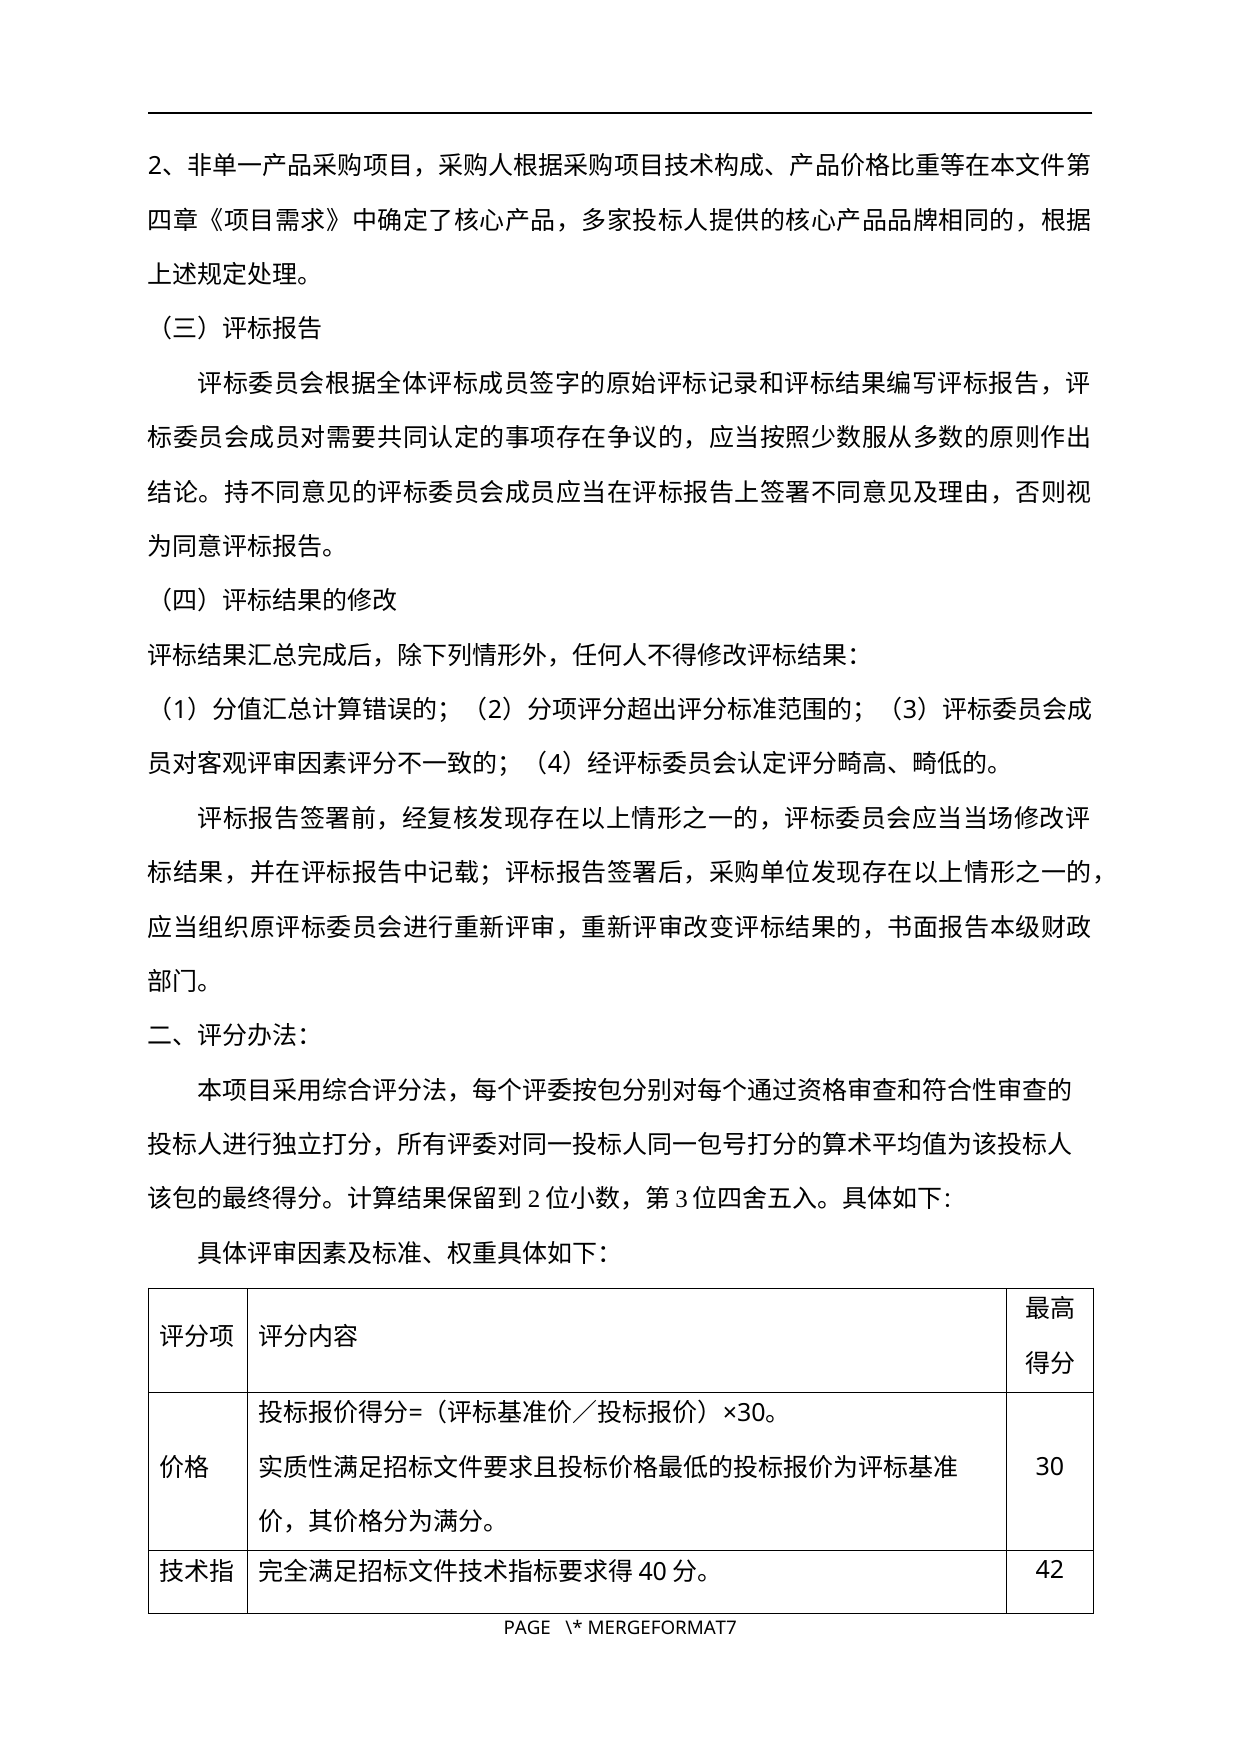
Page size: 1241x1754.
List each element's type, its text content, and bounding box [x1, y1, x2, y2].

table_cell 价格 [149, 1393, 247, 1550]
text 本项目采用综合评分法，每个评委按包分别对每个通过资格审查和符合性审查的投标人进行独立打分，所有评委对同一投标人同一包号打分的算术平均值为该投标人该包的最终得分。计算结果保留到2位小数，第3位四舍五入。具体如下： [148, 1070, 1092, 1215]
text 2、非单一产品采购项目，采购人根据采购项目技术构成、产品价格比重等在本文件第四章《项目需求》中确定了核心产品，多家投标人提供的核心产品品牌相同的，根据上述规定处理。 [148, 146, 1092, 291]
table_header 最高 得分 [1007, 1289, 1093, 1392]
table_header 评分项 [149, 1289, 247, 1392]
table_cell 30 [1007, 1393, 1093, 1550]
table_cell 42 [1007, 1551, 1093, 1613]
table_cell 技术指标 [149, 1551, 247, 1613]
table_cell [248, 1551, 1006, 1613]
text 评标委员会根据全体评标成员签字的原始评标记录和评标结果编写评标报告，评标委员会成员对需要共同认定的事项存在争议的，应当按照少数服从多数的原则作出结论。持不同意见的评标委员会成员应当在评标报告上签署不同意见及理由，否则视为同意评标报告。 [148, 363, 1092, 563]
table_header 评分内容 [248, 1289, 1006, 1392]
text 二、评分办法： [148, 1016, 1092, 1052]
text 评标报告签署前，经复核发现存在以上情形之一的，评标委员会应当当场修改评标结果，并在评标报告中记载；评标报告签署后，采购单位发现存在以上情形之一的，应当组织原评标委员会进行重新评审，重新评审改变评标结果的，书面报告本级财政部门。 [148, 798, 1092, 998]
text （三）评标报告 [148, 309, 1092, 345]
text （四）评标结果的修改 [148, 581, 1092, 617]
text 评标结果汇总完成后，除下列情形外，任何人不得修改评标结果： [148, 635, 1092, 671]
table_cell 投标报价得分=（评标基准价／投标报价）×30。 实质性满足招标文件要求且投标价格最低的投标报价为评标基准价，其价格分为满分。 [248, 1393, 1006, 1550]
text （1）分值汇总计算错误的；（2）分项评分超出评分标准范围的；（3）评标委员会成员对客观评审因素评分不一致的；（4）经评标委员会认定评分畸高、畸低的。 [148, 689, 1092, 780]
text 具体评审因素及标准、权重具体如下： [148, 1233, 1092, 1269]
